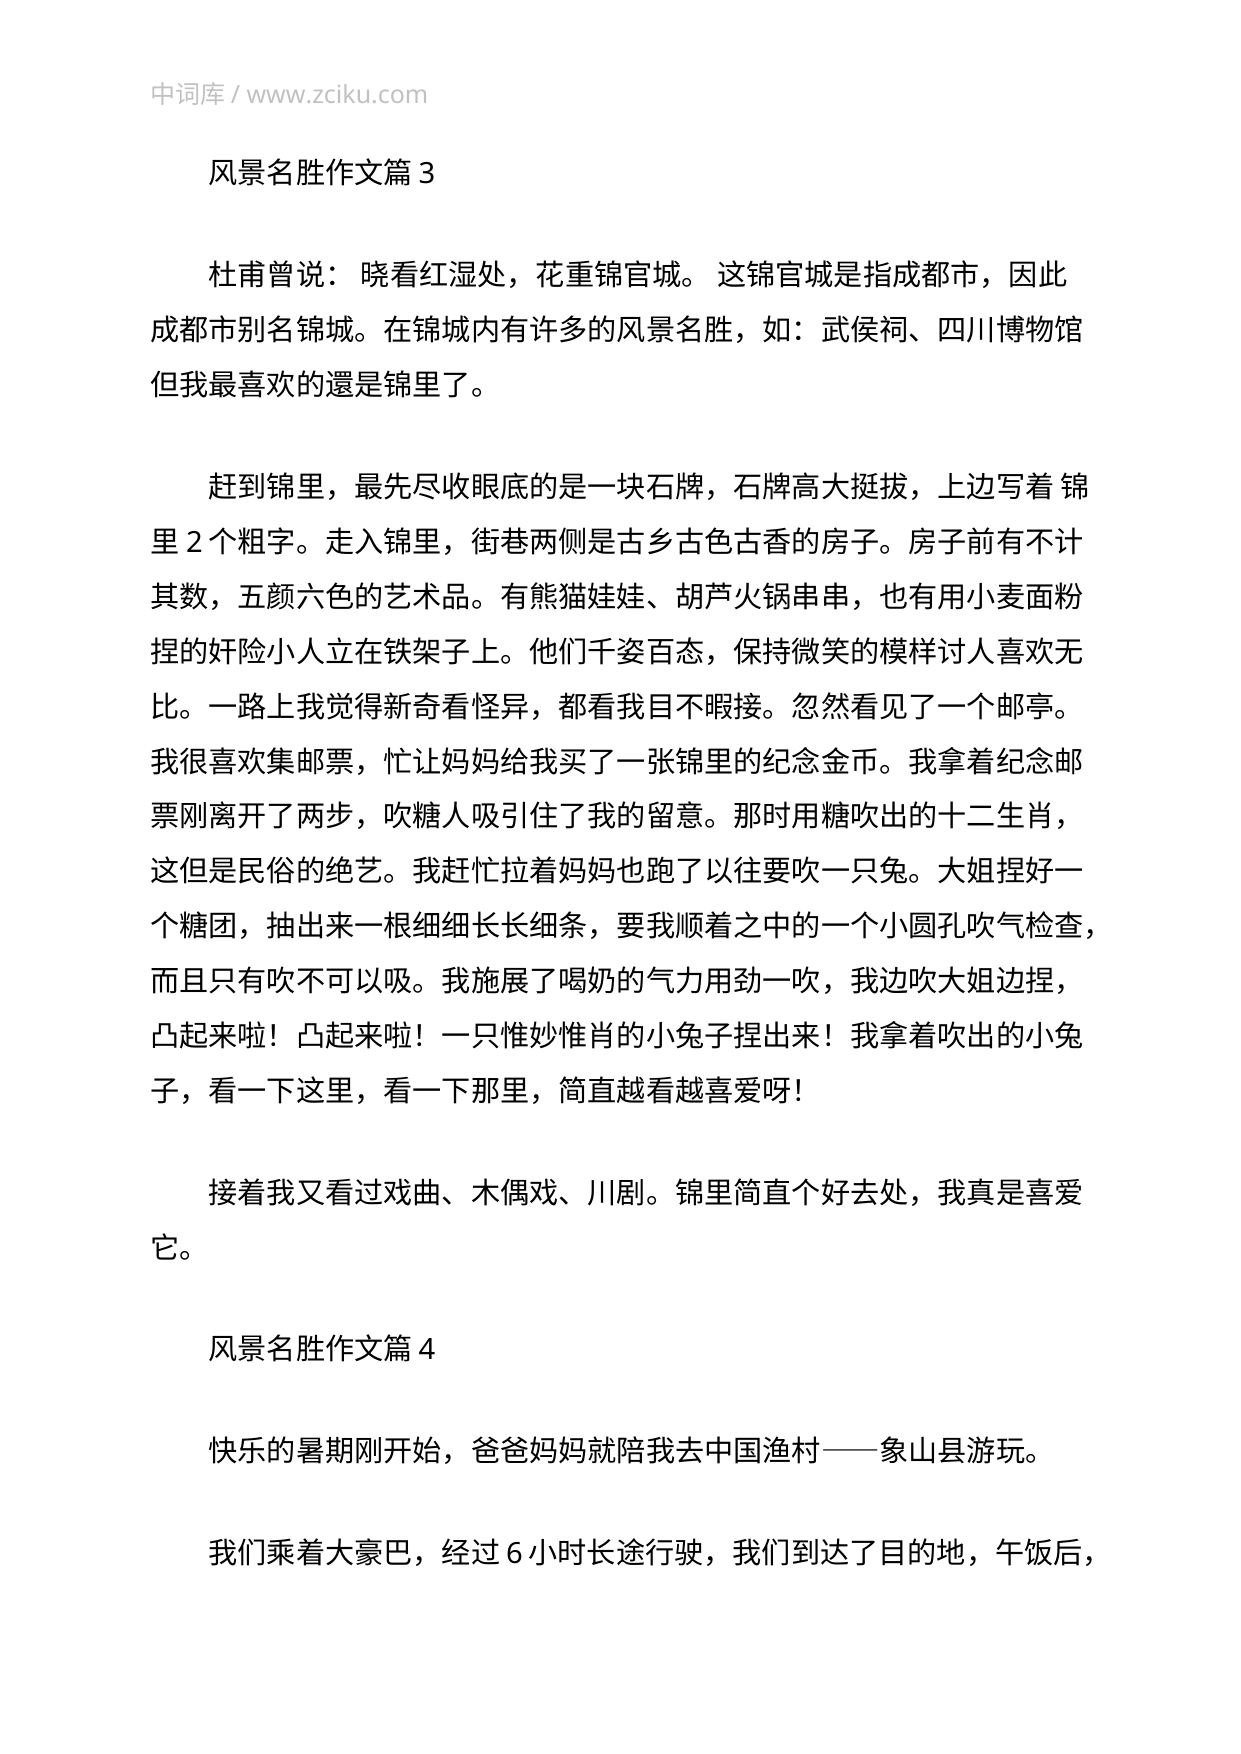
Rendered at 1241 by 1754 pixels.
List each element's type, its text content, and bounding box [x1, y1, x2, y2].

text 赶到锦里，最先尽收眼底的是一块石牌，石牌高大挺拔，上边写着 锦里 2个粗字。走入锦里，街巷两侧是古乡古色古香的房子。房子前有不计其数，五颜六色的艺术品。有熊猫娃娃、胡芦火锅串串，也有用小麦面粉捏的奸险小人立在铁架子上。他们千姿百态，保持微笑的模样讨人喜欢无比。一路上我觉得新奇看怪异，都看我目不暇接。忽然看见了一个邮亭。我很喜欢集邮票，忙让妈妈给我买了一张锦里的纪念金币。我拿着纪念邮票刚离开了两步，吹糖人吸引住了我的留意。那时用糖吹出的十二生肖，这但是民俗的绝艺。我赶忙拉着妈妈也跑了以往要吹一只兔。大姐捏好一个糖团，抽出来一根细细长长细条，要我顺着之中的一个小圆孔吹气检查，而且只有吹不可以吸。我施展了喝奶的气力用劲一吹，我边吹大姐边捏，凸起来啦！凸起来啦！一只惟妙惟肖的小兔子捏出来！我拿着吹出的小兔子，看一下这里，看一下那里，简直越看越喜爱呀！ [150, 463, 1090, 1110]
text 杜甫曾说： 晓看红湿处，花重锦官城。 这锦官城是指成都市，因此 成都市别名锦城。在锦城内有许多的风景名胜，如：武侯祠、四川博物馆 但我最喜欢的還是锦里了。 [150, 252, 1090, 404]
text 风景名胜作文篇4 [150, 1326, 1090, 1368]
text 风景名胜作文篇3 [150, 150, 1090, 192]
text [150, 1530, 1090, 1572]
text 快乐的暑期刚开始，爸爸妈妈就陪我去中国渔村——象山县游玩。 [150, 1428, 1090, 1470]
text 接着我又看过戏曲、木偶戏、川剧。锦里简直个好去处，我真是喜爱它。 [150, 1169, 1090, 1266]
